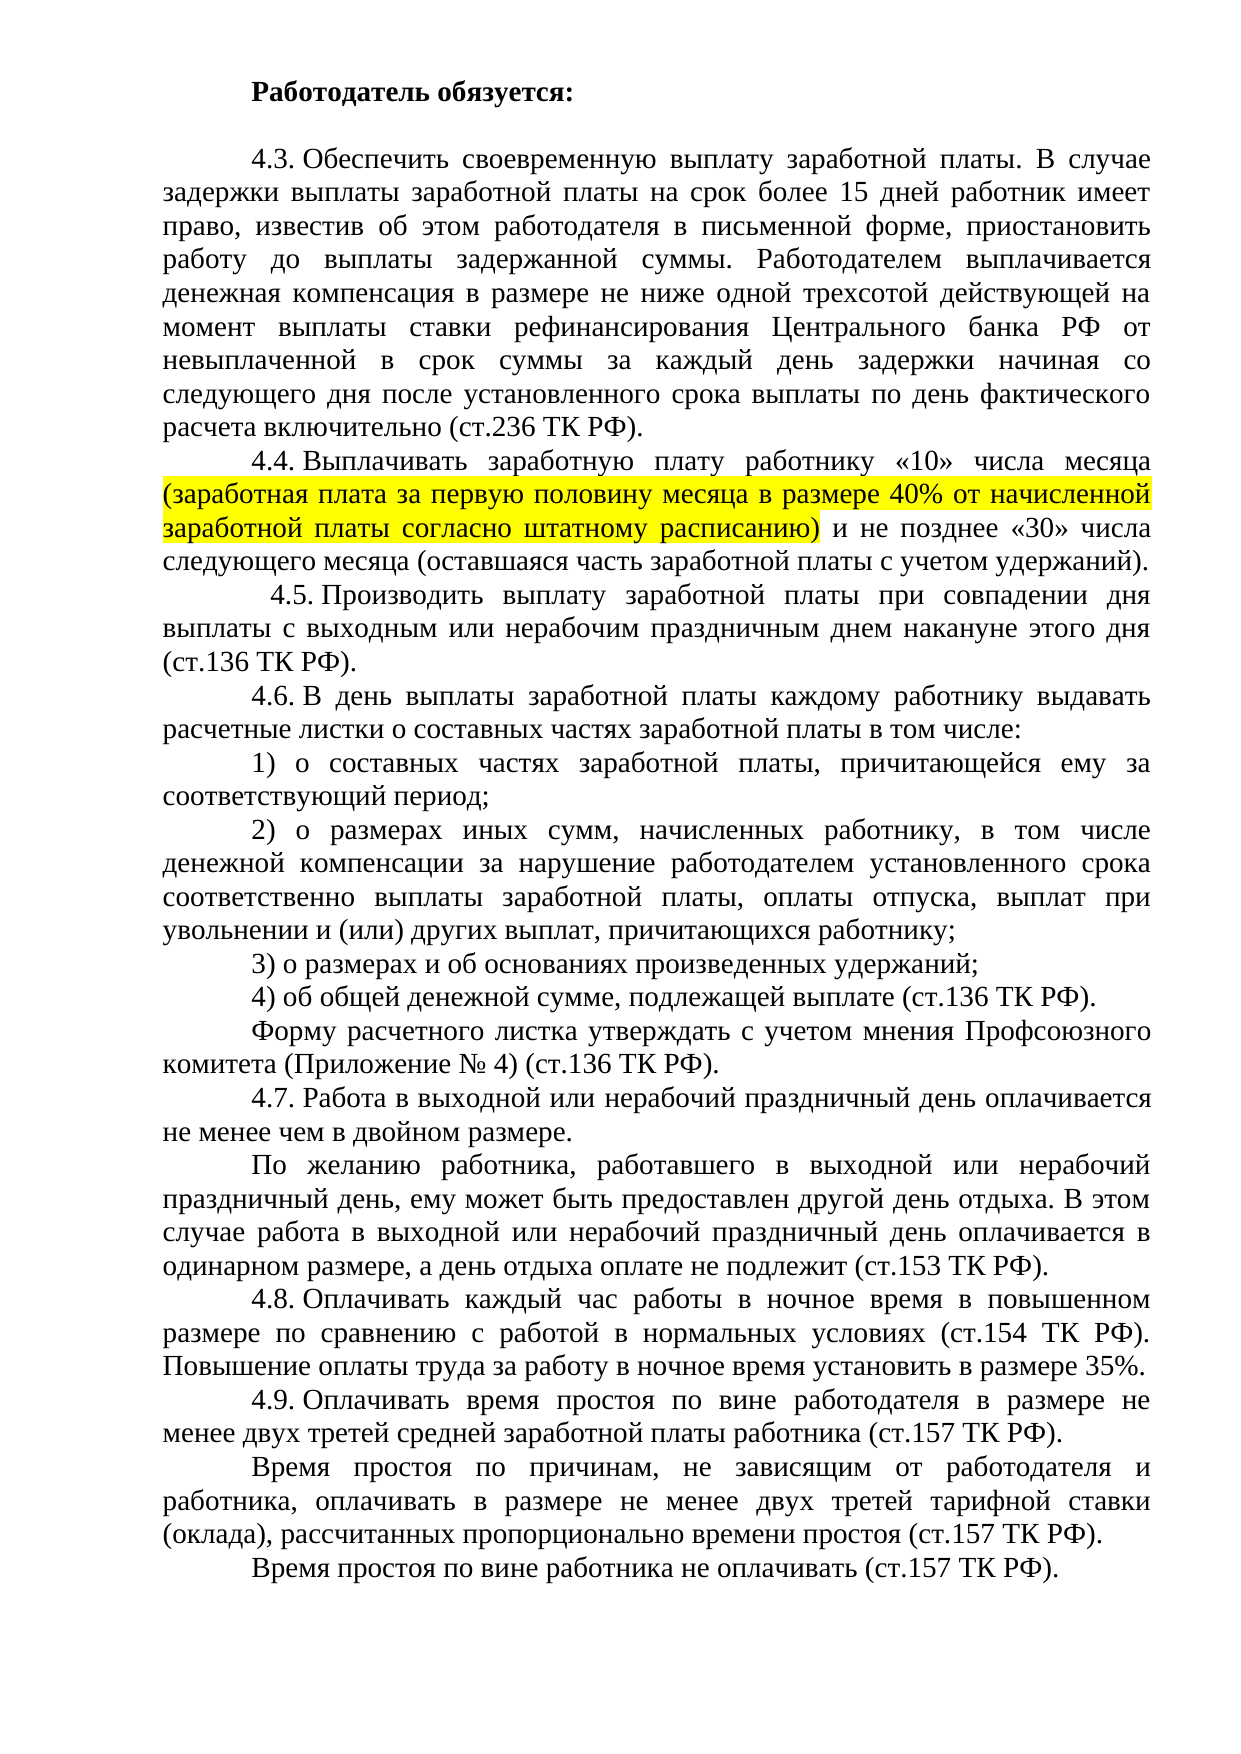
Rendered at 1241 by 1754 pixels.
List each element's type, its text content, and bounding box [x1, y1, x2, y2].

text 4.4. Выплачивать заработную плату работнику «10» числа месяца (заработная плата за первую половину месяца в размере 40% от начисленной заработной платы согласно штатному расписанию) и не позднее «30» числа следующего месяца (оставшаяся часть заработной платы с учетом удержаний). [162, 443, 1152, 577]
text 4.9. Оплачивать время простоя по вине работодателя в размере не менее двух третей средней заработной платы работника (ст.157 ТК РФ). [162, 1382, 1152, 1449]
text 4) об общей денежной сумме, подлежащей выплате (ст.136 ТК РФ). [162, 979, 1152, 1013]
text Время простоя по причинам, не зависящим от работодателя и работника, оплачивать в размере не менее двух третей тарифной ставки (оклада), рассчитанных пропорционально времени простоя (ст.157 ТК РФ). [162, 1449, 1152, 1550]
text 4.5. Производить выплату заработной платы при совпадении дня выплаты с выходным или нерабочим праздничным днем накануне этого дня (ст.136 ТК РФ). [162, 577, 1152, 678]
text Работодатель обязуется: [162, 74, 1152, 107]
text 1) о составных частях заработной платы, причитающейся ему за соответствующий период; [162, 745, 1152, 812]
text 3) о размерах и об основаниях произведенных удержаний; [162, 946, 1152, 979]
text 2) о размерах иных сумм, начисленных работнику, в том числе денежной компенсации за нарушение работодателем установленного срока соответственно выплаты заработной платы, оплаты отпуска, выплат при увольнении и (или) других выплат, причитающихся работнику; [162, 812, 1152, 946]
text 4.8. Оплачивать каждый час работы в ночное время в повышенном размере по сравнению с работой в нормальных условиях (ст.154 ТК РФ). Повышение оплаты труда за работу в ночное время установить в размере 35%. [162, 1281, 1152, 1382]
text 4.7. Работа в выходной или нерабочий праздничный день оплачивается не менее чем в двойном размере. [162, 1080, 1152, 1147]
text Время простоя по вине работника не оплачивать (ст.157 ТК РФ). [162, 1550, 1152, 1583]
text 4.3. Обеспечить своевременную выплату заработной платы. В случае задержки выплаты заработной платы на срок более 15 дней работник имеет право, известив об этом работодателя в письменной форме, приостановить работу до выплаты задержанной суммы. Работодателем выплачивается денежная компенсация в размере не ниже одной трехсотой действующей на момент выплаты ставки рефинансирования Центрального банка РФ от невыплаченной в срок суммы за каждый день задержки начиная со следующего дня после установленного срока выплаты по день фактического расчета включительно (ст.236 ТК РФ). [162, 141, 1152, 443]
text Форму расчетного листка утверждать с учетом мнения Профсоюзного комитета (Приложение № 4) (ст.136 ТК РФ). [162, 1013, 1152, 1080]
text По желанию работника, работавшего в выходной или нерабочий праздничный день, ему может быть предоставлен другой день отдыха. В этом случае работа в выходной или нерабочий праздничный день оплачивается в одинарном размере, а день отдыха оплате не подлежит (ст.153 ТК РФ). [162, 1147, 1152, 1281]
text 4.6. В день выплаты заработной платы каждому работнику выдавать расчетные листки о составных частях заработной платы в том числе: [162, 678, 1152, 745]
